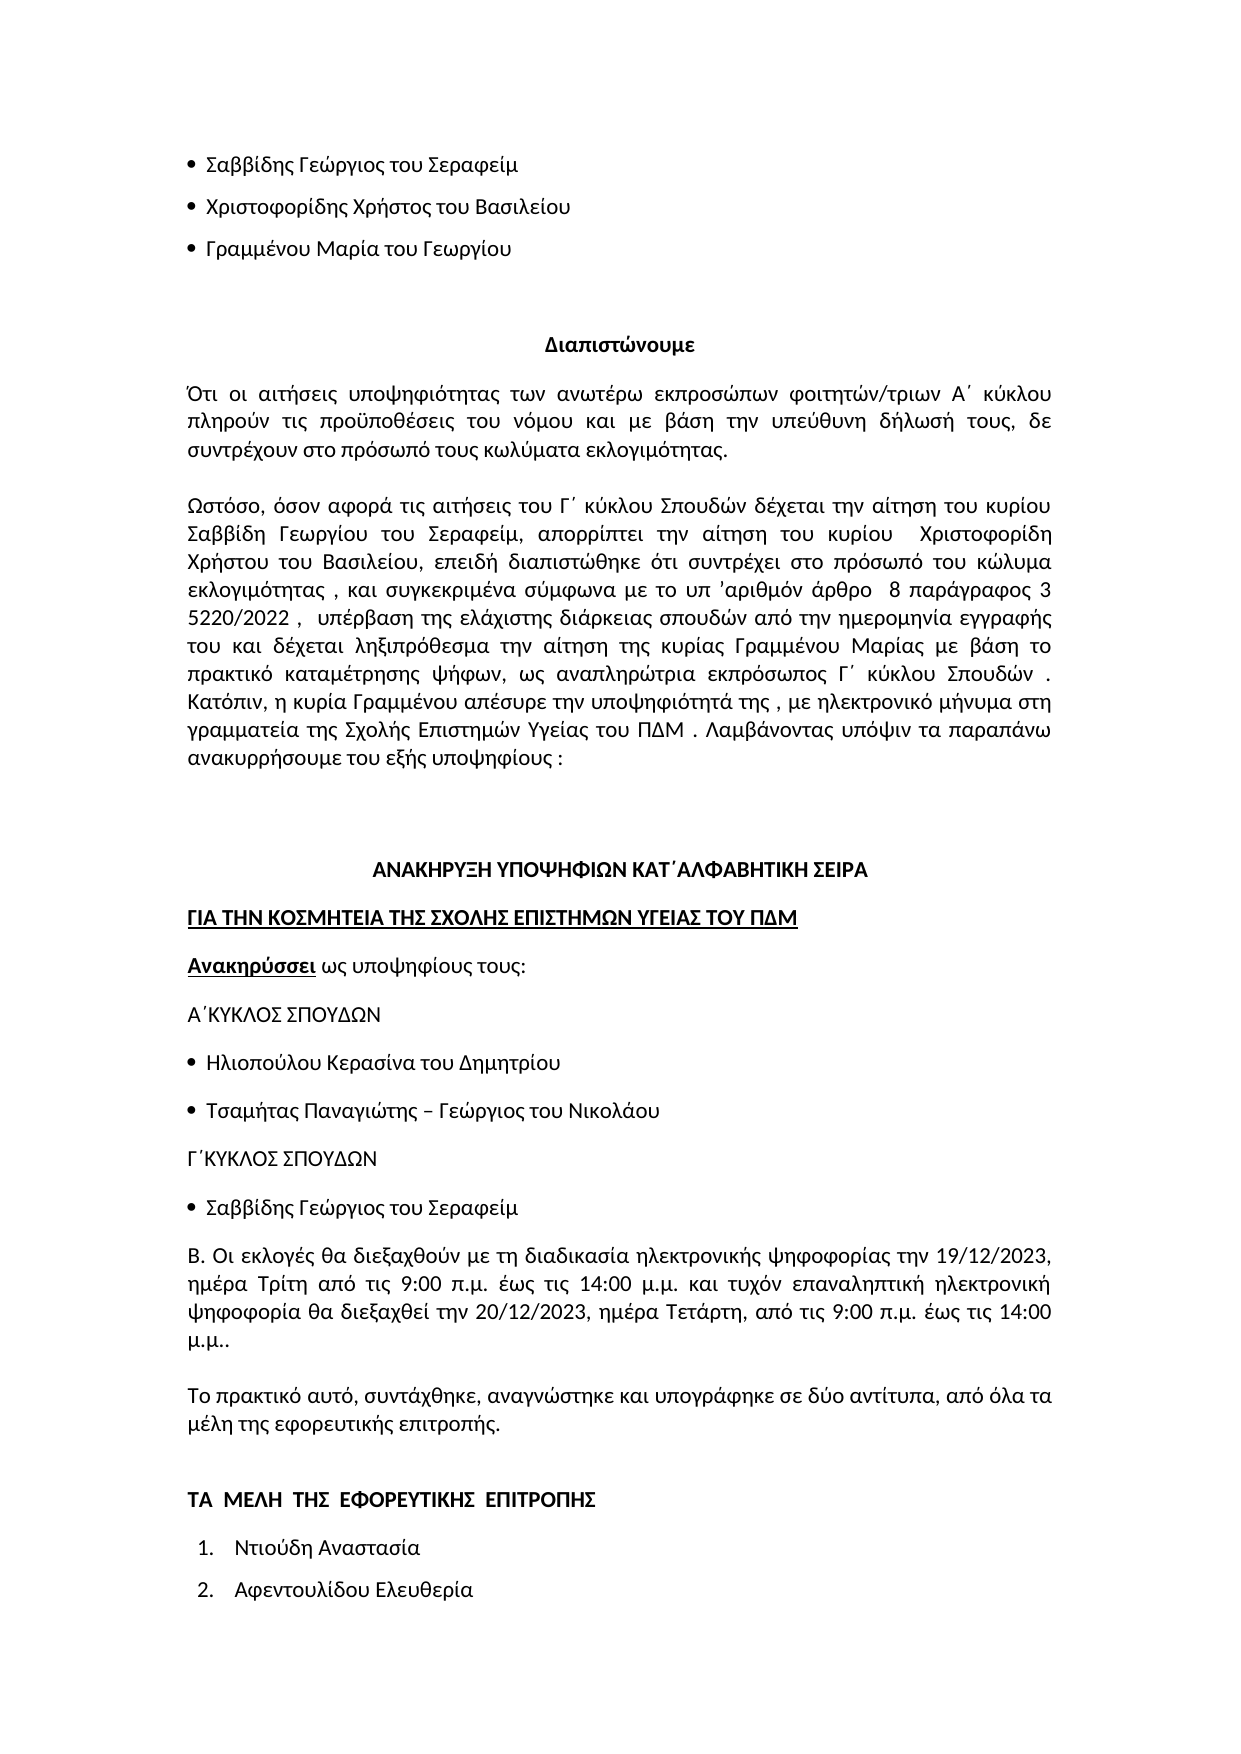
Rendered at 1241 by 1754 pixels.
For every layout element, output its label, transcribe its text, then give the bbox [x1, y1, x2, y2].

list Σαββίδης Γεώργιος του Σεραφείμ [187, 1193, 1053, 1221]
text Ότι οι αιτήσεις υποψηφιότητας των ανωτέρω εκπροσώπων φοιτητών/τριων Α΄ κύκλου πληρούν τις προϋποθέσεις του νόμου και με βάση την υπεύθυνη δήλωσή τους, δε συντρέχουν στο πρόσωπό τους κωλύματα εκλογιμότητας. [187, 379, 1053, 463]
text ΓΙΑ ΤΗΝ ΚΟΣΜΗΤΕΙΑ ΤΗΣ ΣΧΟΛΗΣ ΕΠΙΣΤΗΜΩΝ ΥΓΕΙΑΣ ΤΟΥ ΠΔΜ [187, 903, 1053, 931]
text Α΄ΚΥΚΛΟΣ ΣΠΟΥΔΩΝ [187, 1000, 1053, 1028]
list Τσαμήτας Παναγιώτης – Γεώργιος του Νικολάου [187, 1096, 1053, 1124]
text Ανακηρύσσει ως υποψηφίους τους: [187, 951, 1053, 979]
list Αφεντουλίδου Ελευθερία [197, 1575, 1053, 1603]
text Το πρακτικό αυτό, συντάχθηκε, αναγνώστηκε και υπογράφηκε σε δύο αντίτυπα, από όλα τα μέλη της εφορευτικής επιτροπής. [187, 1381, 1053, 1437]
list Χριστοφορίδης Χρήστος του Βασιλείου [187, 192, 1053, 220]
text Γ΄ΚΥΚΛΟΣ ΣΠΟΥΔΩΝ [187, 1144, 1053, 1172]
list Γραμμένου Μαρία του Γεωργίου [187, 234, 1053, 262]
text ΤΑ ΜΕΛΗ ΤΗΣ ΕΦΟΡΕΥΤΙΚΗΣ ΕΠΙΤΡΟΠΗΣ [187, 1485, 1053, 1513]
text ΑΝΑΚΗΡΥΞΗ ΥΠΟΨΗΦΙΩΝ ΚΑΤ΄ΑΛΦΑΒΗΤΙΚΗ ΣΕΙΡΑ [187, 855, 1053, 883]
text Ωστόσο, όσον αφορά τις αιτήσεις του Γ΄ κύκλου Σπουδών δέχεται την αίτηση του κυρίου Σαββίδη Γεωργίου του Σεραφείμ, απορρίπτει την αίτηση του κυρίου Χριστοφορίδη Χρήστου του Βασιλείου, επειδή διαπιστώθηκε ότι συντρέχει στο πρόσωπό του κώλυμα εκλογιμότητας , και συγκεκριμένα σύμφωνα με το υπ ’αριθμόν άρθρο 8 παράγραφος 3 5220/2022 , υπέρβαση της ελάχιστης διάρκειας σπουδών από την ημερομηνία εγγραφής του και δέχεται ληξιπρόθεσμα την αίτηση της κυρίας Γραμμένου Μαρίας με βάση το πρακτικό καταμέτρησης ψήφων, ως αναπληρώτρια εκπρόσωπος Γ΄ κύκλου Σπουδών . Κατόπιν, η κυρία Γραμμένου απέσυρε την υποψηφιότητά της , με ηλεκτρονικό μήνυμα στη γραμματεία της Σχολής Επιστημών Υγείας του ΠΔΜ . Λαμβάνοντας υπόψιν τα παραπάνω ανακυρρήσουμε του εξής υποψηφίους : [187, 491, 1053, 771]
text Διαπιστώνουμε [187, 330, 1053, 358]
list Σαββίδης Γεώργιος του Σεραφείμ [187, 150, 1053, 178]
text Β. Οι εκλογές θα διεξαχθούν με τη διαδικασία ηλεκτρονικής ψηφοφορίας την 19/12/2023, ημέρα Τρίτη από τις 9:00 π.μ. έως τις 14:00 μ.μ. και τυχόν επαναληπτική ηλεκτρονική ψηφοφορία θα διεξαχθεί την 20/12/2023, ημέρα Τετάρτη, από τις 9:00 π.μ. έως τις 14:00 μ.μ.. [187, 1241, 1053, 1353]
list Ντιούδη Αναστασία [197, 1533, 1053, 1561]
list Ηλιοπούλου Κερασίνα του Δημητρίου [187, 1048, 1053, 1076]
